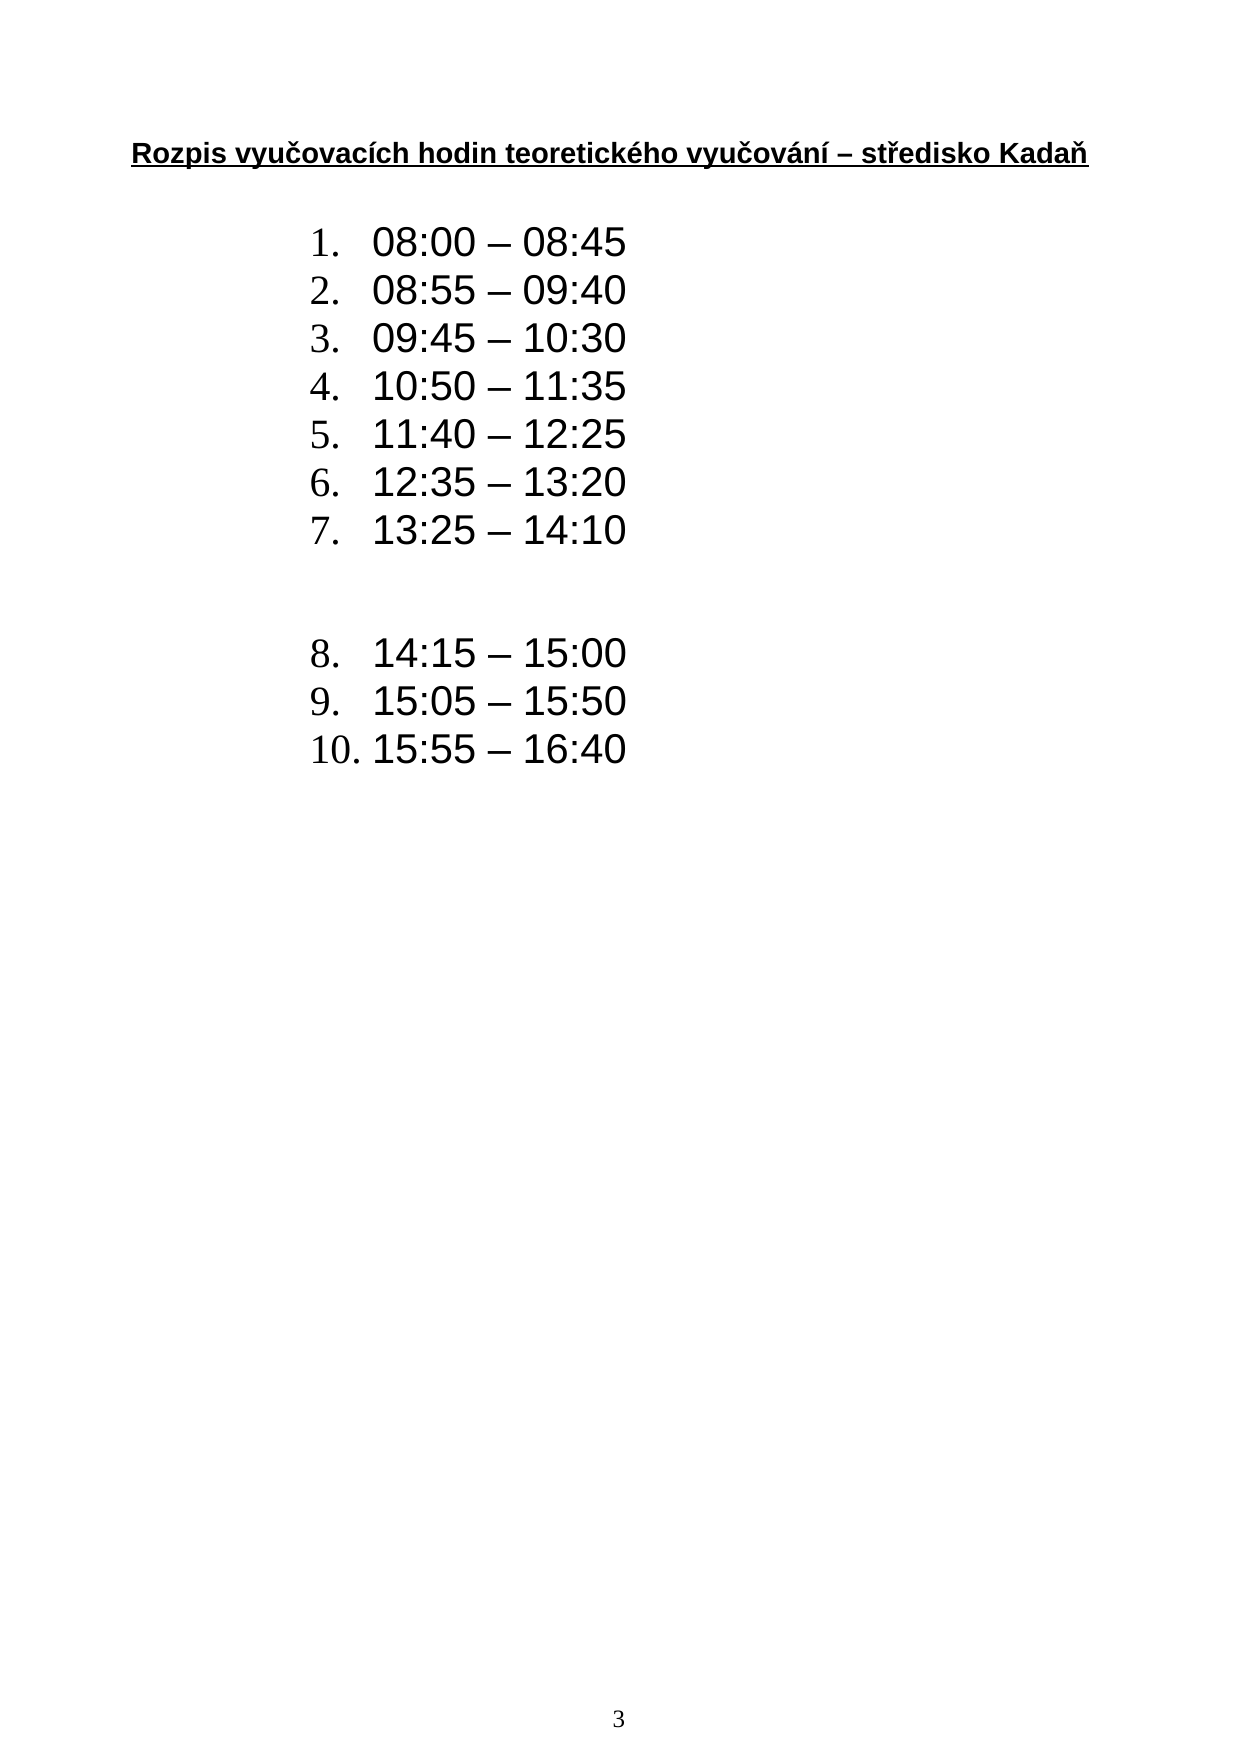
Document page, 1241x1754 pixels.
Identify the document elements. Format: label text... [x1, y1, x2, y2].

list 12:35 – 13:20 [309, 457, 1106, 505]
list 15:55 – 16:40 [309, 724, 1106, 772]
list 15:05 – 15:50 [309, 676, 1106, 724]
list 13:25 – 14:10 [309, 505, 1106, 553]
list 11:40 – 12:25 [309, 409, 1106, 457]
list 10:50 – 11:35 [309, 361, 1106, 409]
list 09:45 – 10:30 [309, 313, 1106, 361]
list 08:00 – 08:45 [309, 217, 1106, 265]
text Rozpis vyučovacích hodin teoretického vyučování – středisko Kadaň [131, 136, 1106, 169]
list 14:15 – 15:00 [309, 628, 1106, 676]
list 08:55 – 09:40 [309, 265, 1106, 313]
